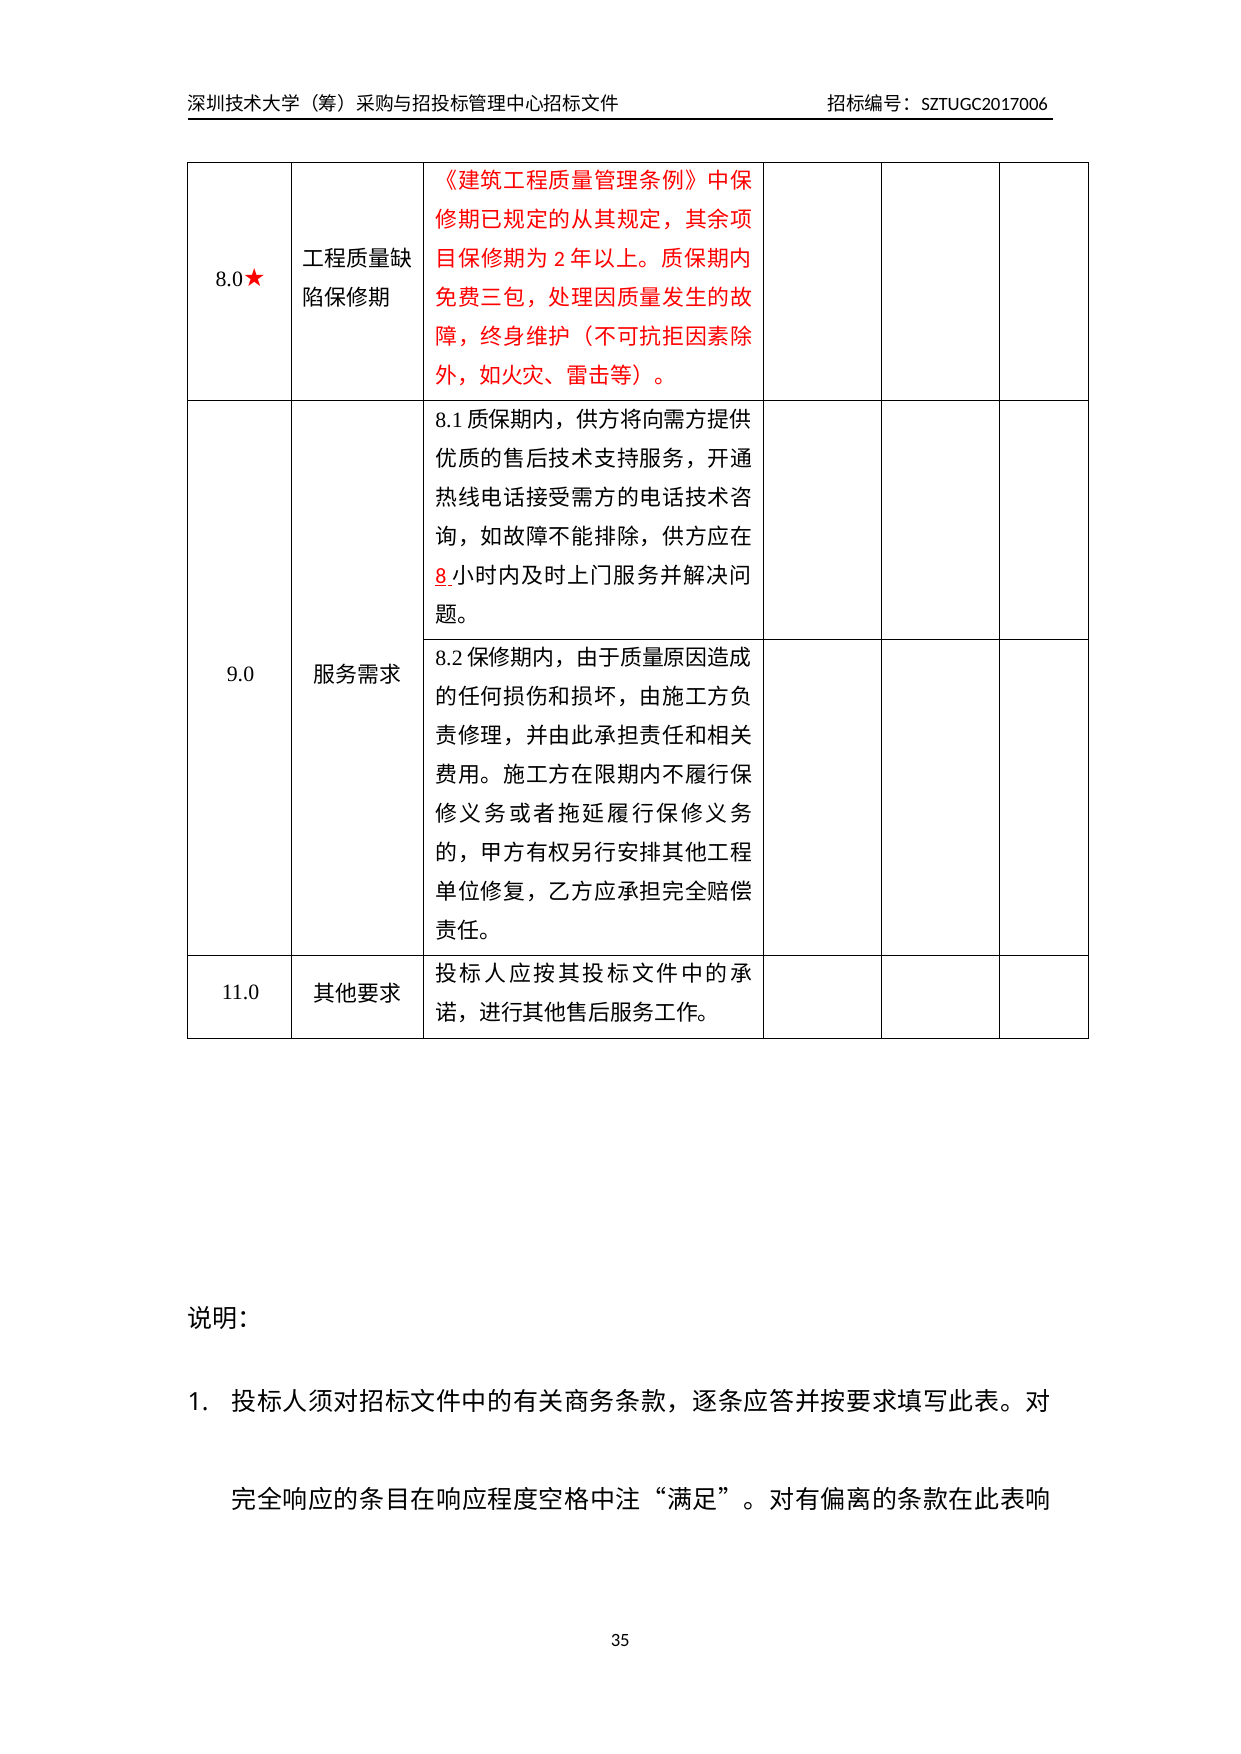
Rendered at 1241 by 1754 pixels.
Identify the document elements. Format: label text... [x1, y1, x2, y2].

table_cell ★ [188, 163, 291, 400]
table_cell 《建筑工程质量管理条例》中保修期已规定的从其规定，其余项目保修期为2年以上。质保期内免费三包，处理因质量发生的故障，终身维护（不可抗拒因素除外，如火灾、雷击等）。 [424, 163, 763, 400]
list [187, 1367, 1053, 1530]
table_cell [882, 401, 999, 639]
table_cell [188, 956, 291, 1037]
table_cell 投标人应按其投标文件中的承诺，进行其他售后服务工作。 [424, 956, 763, 1037]
table_cell [1000, 956, 1088, 1037]
table_cell [764, 163, 881, 400]
table_cell [1000, 163, 1088, 400]
table_cell [188, 401, 291, 955]
table_cell [764, 401, 881, 639]
table_cell [764, 640, 881, 955]
table_cell 8.2保修期内，由于质量原因造成的任何损伤和损坏，由施工方负责修理，并由此承担责任和相关费用。施工方在限期内不履行保修义务或者拖延履行保修义务的，甲方有权另行安排其他工程单位修复，乙方应承担完全赔偿责任。 [424, 640, 763, 955]
table_cell [882, 956, 999, 1037]
table_cell [1000, 401, 1088, 639]
table_cell 工程质量缺陷保修期 [292, 163, 423, 400]
table_cell 服务需求 [292, 401, 423, 955]
table_cell 其他要求 [292, 956, 423, 1037]
table_cell 8.1质保期内，供方将向需方提供优质的售后技术支持服务，开通热线电话接受需方的电话技术咨询，如故障不能排除，供方应在8小时内及时上门服务并解决问题。 [424, 401, 763, 639]
table_cell [1000, 640, 1088, 955]
table_cell [882, 640, 999, 955]
table_cell [764, 956, 881, 1037]
text 说明： [187, 1284, 1053, 1349]
table_cell [882, 163, 999, 400]
